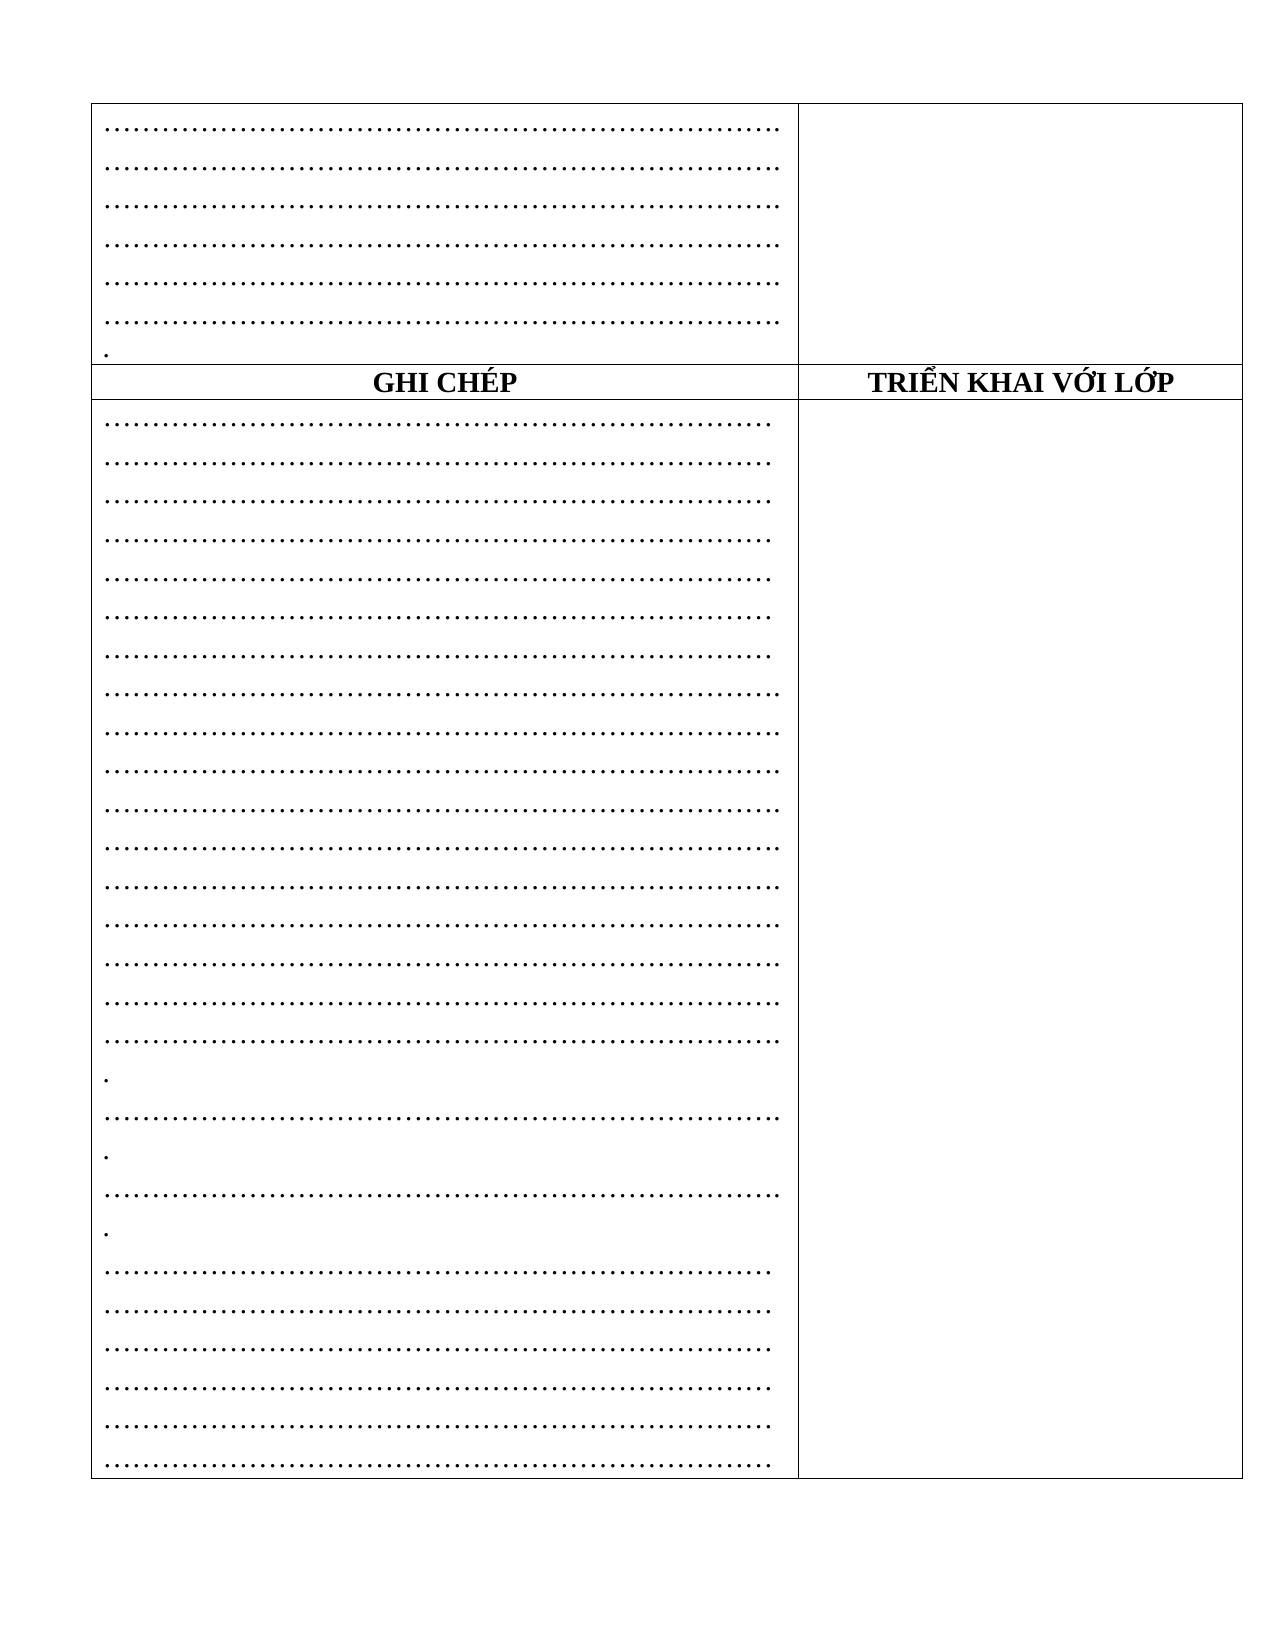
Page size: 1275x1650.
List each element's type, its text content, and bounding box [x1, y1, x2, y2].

table_cell GHI CHÉP [92, 365, 798, 398]
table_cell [92, 104, 798, 364]
table_cell TRIỂN KHAI VỚI LỚP [799, 365, 1242, 398]
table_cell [92, 400, 798, 1477]
table_cell [799, 400, 1242, 1477]
table_cell [799, 104, 1242, 364]
